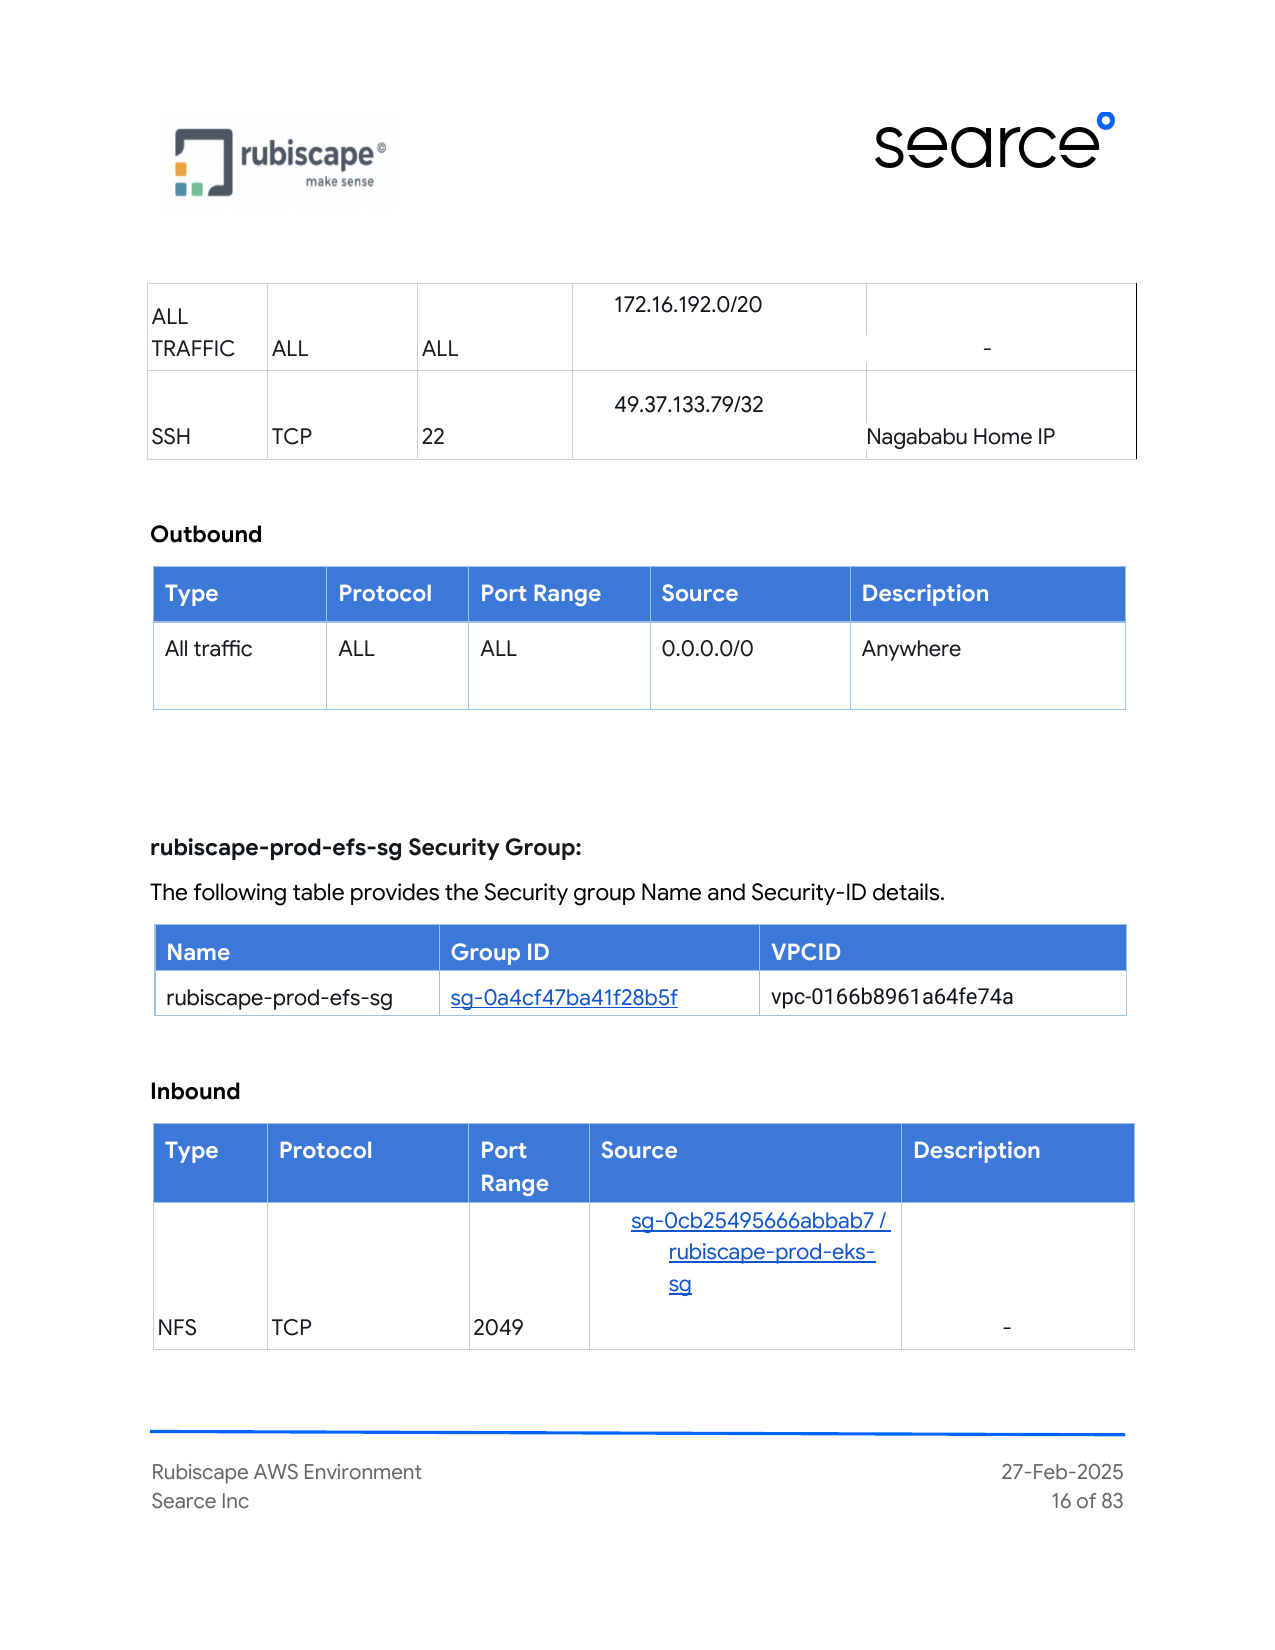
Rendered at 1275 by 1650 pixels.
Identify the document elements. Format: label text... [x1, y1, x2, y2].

table_header Group ID [440, 925, 759, 970]
table_cell vpc-0166b8961a64fe74a [760, 971, 1126, 1015]
table_header Type [154, 1124, 267, 1202]
table_cell ALL [418, 284, 572, 370]
table_header Protocol [327, 567, 468, 621]
table_cell SSH [148, 371, 267, 458]
table_header Description [902, 1124, 1134, 1202]
subtitle rubiscape-prod-efs-sg Security Group: [403, 833, 1125, 862]
picture [160, 111, 396, 213]
table_cell Anywhere [851, 623, 1125, 709]
table_cell 49.37.133.79/32 [573, 371, 866, 458]
table_cell 22 [418, 371, 572, 458]
table_cell ALL [469, 623, 650, 709]
table_header Protocol [268, 1124, 468, 1202]
table_cell NFS [154, 1203, 267, 1349]
table_cell ALL [268, 284, 417, 370]
table_cell All traffic [154, 623, 326, 709]
table_header Type [154, 567, 326, 621]
table_cell - [867, 284, 1136, 370]
text The following table provides the Security group Name and Security-ID details. [150, 879, 1125, 907]
table_cell rubiscape-prod-efs-sg [156, 971, 439, 1015]
table_cell sg-0a4cf47ba41f28b5f [440, 971, 759, 1015]
table_cell ALL TRAFFIC [148, 284, 267, 370]
table_header Source [590, 1124, 901, 1202]
table_header Name [156, 925, 439, 970]
table_cell TCP [268, 1203, 469, 1349]
subtitle Inbound [150, 1077, 1125, 1106]
picture [875, 112, 1115, 168]
table_cell 0.0.0.0/0 [651, 623, 850, 709]
table_cell ALL [327, 623, 468, 709]
table_header Port Range [469, 1124, 589, 1202]
table_cell 2049 [470, 1203, 589, 1349]
table_cell TCP [268, 371, 417, 458]
table_cell Nagababu Home IP [867, 371, 1136, 458]
table_cell sg-0cb25495666abbab7 / rubiscape-prod-eks-sg [590, 1203, 901, 1349]
table_cell 172.16.192.0/20 [573, 284, 866, 370]
subtitle Outbound [150, 520, 1125, 549]
table_header VPCID [760, 925, 1126, 970]
table_header Port Range [469, 567, 650, 621]
table_header Description [851, 567, 1125, 621]
table_header Source [651, 567, 850, 621]
table_cell - [902, 1203, 1134, 1349]
